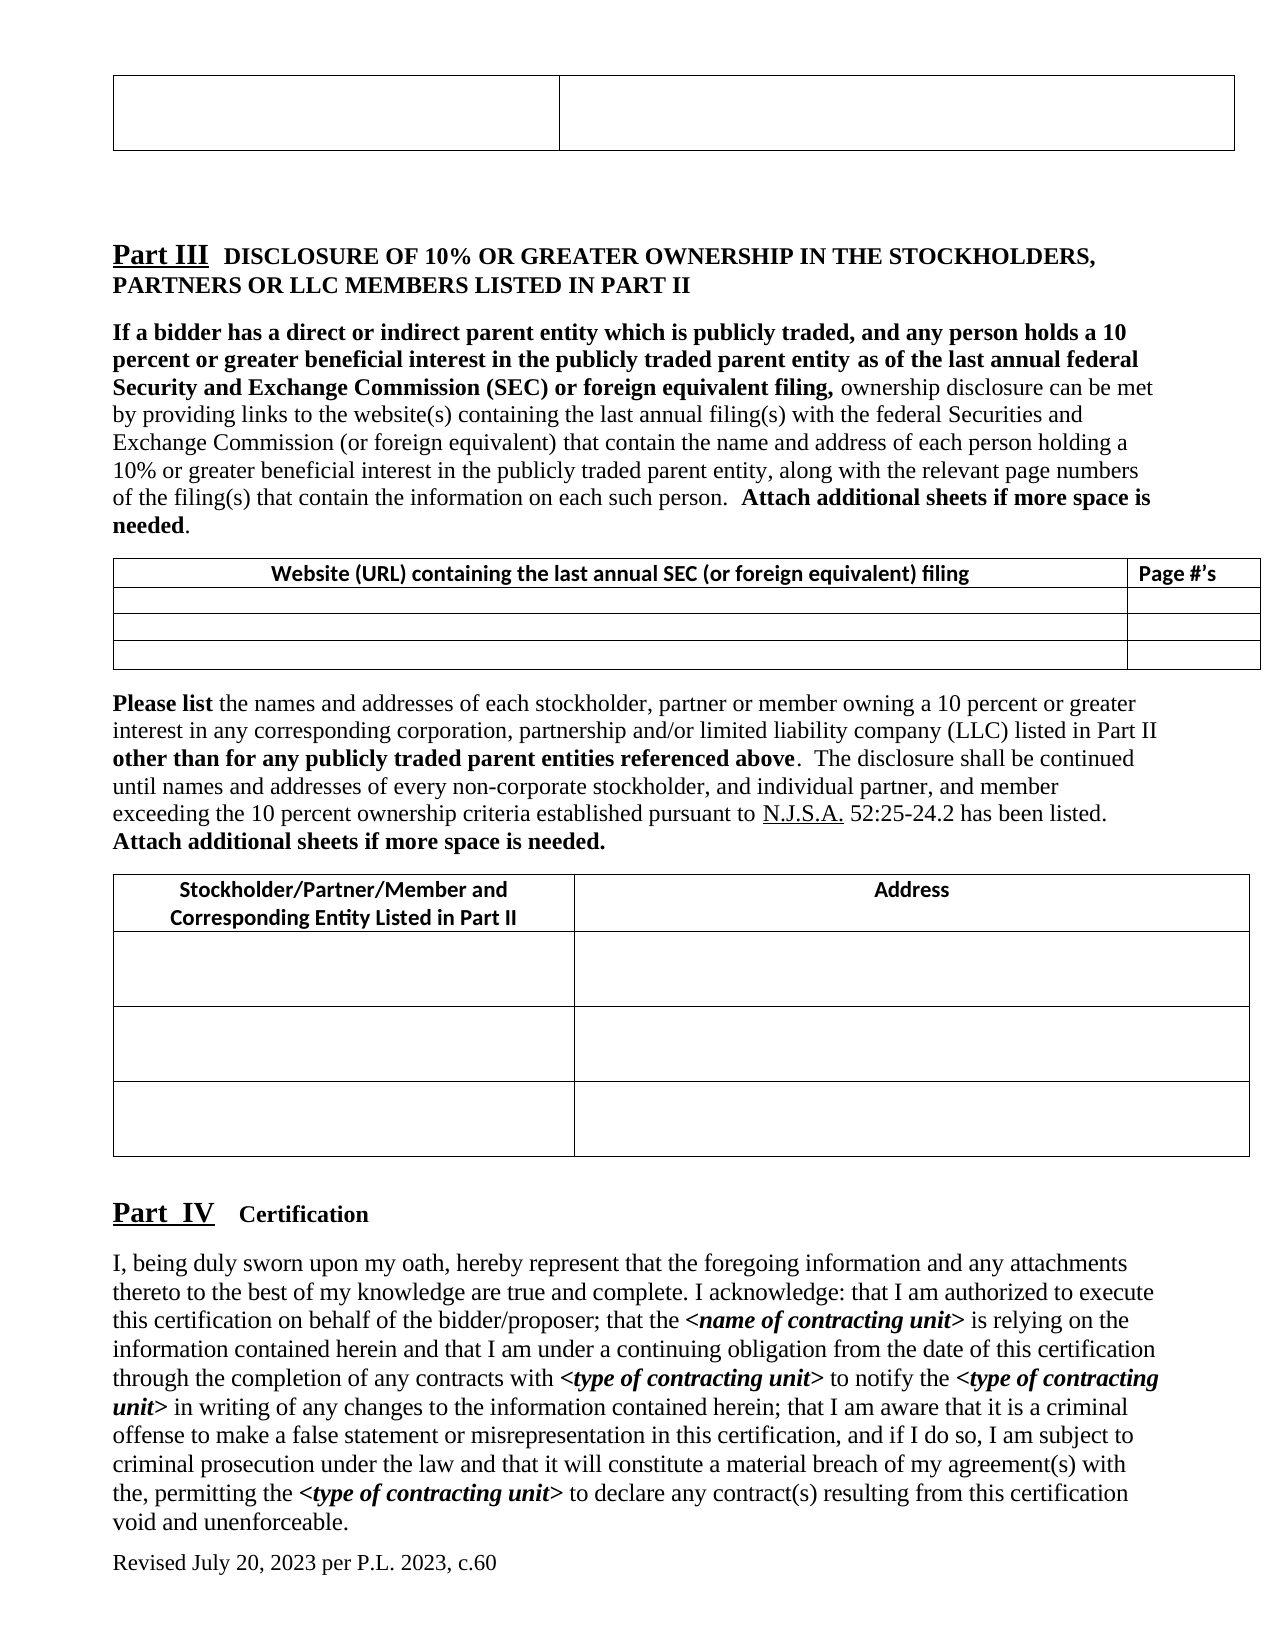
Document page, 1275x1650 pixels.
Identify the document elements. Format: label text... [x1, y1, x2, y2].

table_cell [114, 1082, 574, 1156]
table_cell [1128, 641, 1260, 669]
table_header Page #’s [1128, 559, 1260, 587]
text If a bidder has a direct or indirect parent entity which is publicly traded, and any person holds a 10 percent or greater beneficial interest in the publicly traded parent entity as of the last annual federal Security and Exchange Commission (SEC) or foreign equivalent filing, ownership disclosure can be met by providing links to the website(s) containing the last annual filing(s) with the federal Securities and Exchange Commission (or foreign equivalent) that contain the name and address of each person holding a 10% or greater beneficial interest in the publicly traded parent entity, along with the relevant page numbers of the filing(s) that contain the information on each such person. Attach additional sheets if more space is needed. [112, 318, 1162, 538]
table_cell [114, 932, 574, 1006]
table_cell [114, 1007, 574, 1081]
text Part IV Certification [112, 1195, 1162, 1229]
table_cell [114, 76, 559, 150]
table_cell [114, 588, 1127, 613]
text I, being duly sworn upon my oath, hereby represent that the foregoing information and any attachments thereto to the best of my knowledge are true and complete. I acknowledge: that I am authorized to execute this certification on behalf of the bidder/proposer; that the <name of contracting unit> is relying on the information contained herein and that I am under a continuing obligation from the date of this certification through the completion of any contracts with <type of contracting unit> to notify the <type of contracting unit> in writing of any changes to the information contained herein; that I am aware that it is a criminal offense to make a false statement or misrepresentation in this certification, and if I do so, I am subject to criminal prosecution under the law and that it will constitute a material breach of my agreement(s) with the, permitting the <type of contracting unit> to declare any contract(s) resulting from this certification void and unenforceable. [112, 1248, 1162, 1535]
table_header Website (URL) containing the last annual SEC (or foreign equivalent) filing [114, 559, 1127, 587]
table_cell [575, 932, 1249, 1006]
text Please list the names and addresses of each stockholder, partner or member owning a 10 percent or greater interest in any corresponding corporation, partnership and/or limited liability company (LLC) listed in Part II other than for any publicly traded parent entities referenced above. The disclosure shall be continued until names and addresses of every non-corporate stockholder, and individual partner, and member exceeding the 10 percent ownership criteria established pursuant to N.J.S.A. 52:25-24.2 has been listed. Attach additional sheets if more space is needed. [112, 689, 1162, 854]
table_cell [575, 1082, 1249, 1156]
table_header Address [575, 875, 1249, 931]
table_cell [575, 1007, 1249, 1081]
table_cell [1128, 588, 1260, 613]
table_cell [1128, 614, 1260, 639]
table_cell [114, 614, 1127, 639]
table_cell [560, 76, 1234, 150]
text Part III DISCLOSURE OF 10% OR GREATER OWNERSHIP IN THE STOCKHOLDERS, PARTNERS OR LLC MEMBERS LISTED IN PART II [112, 237, 1162, 298]
table_cell [114, 641, 1127, 669]
table_header Stockholder/Partner/Member and Corresponding Entity Listed in Part II [114, 875, 574, 931]
